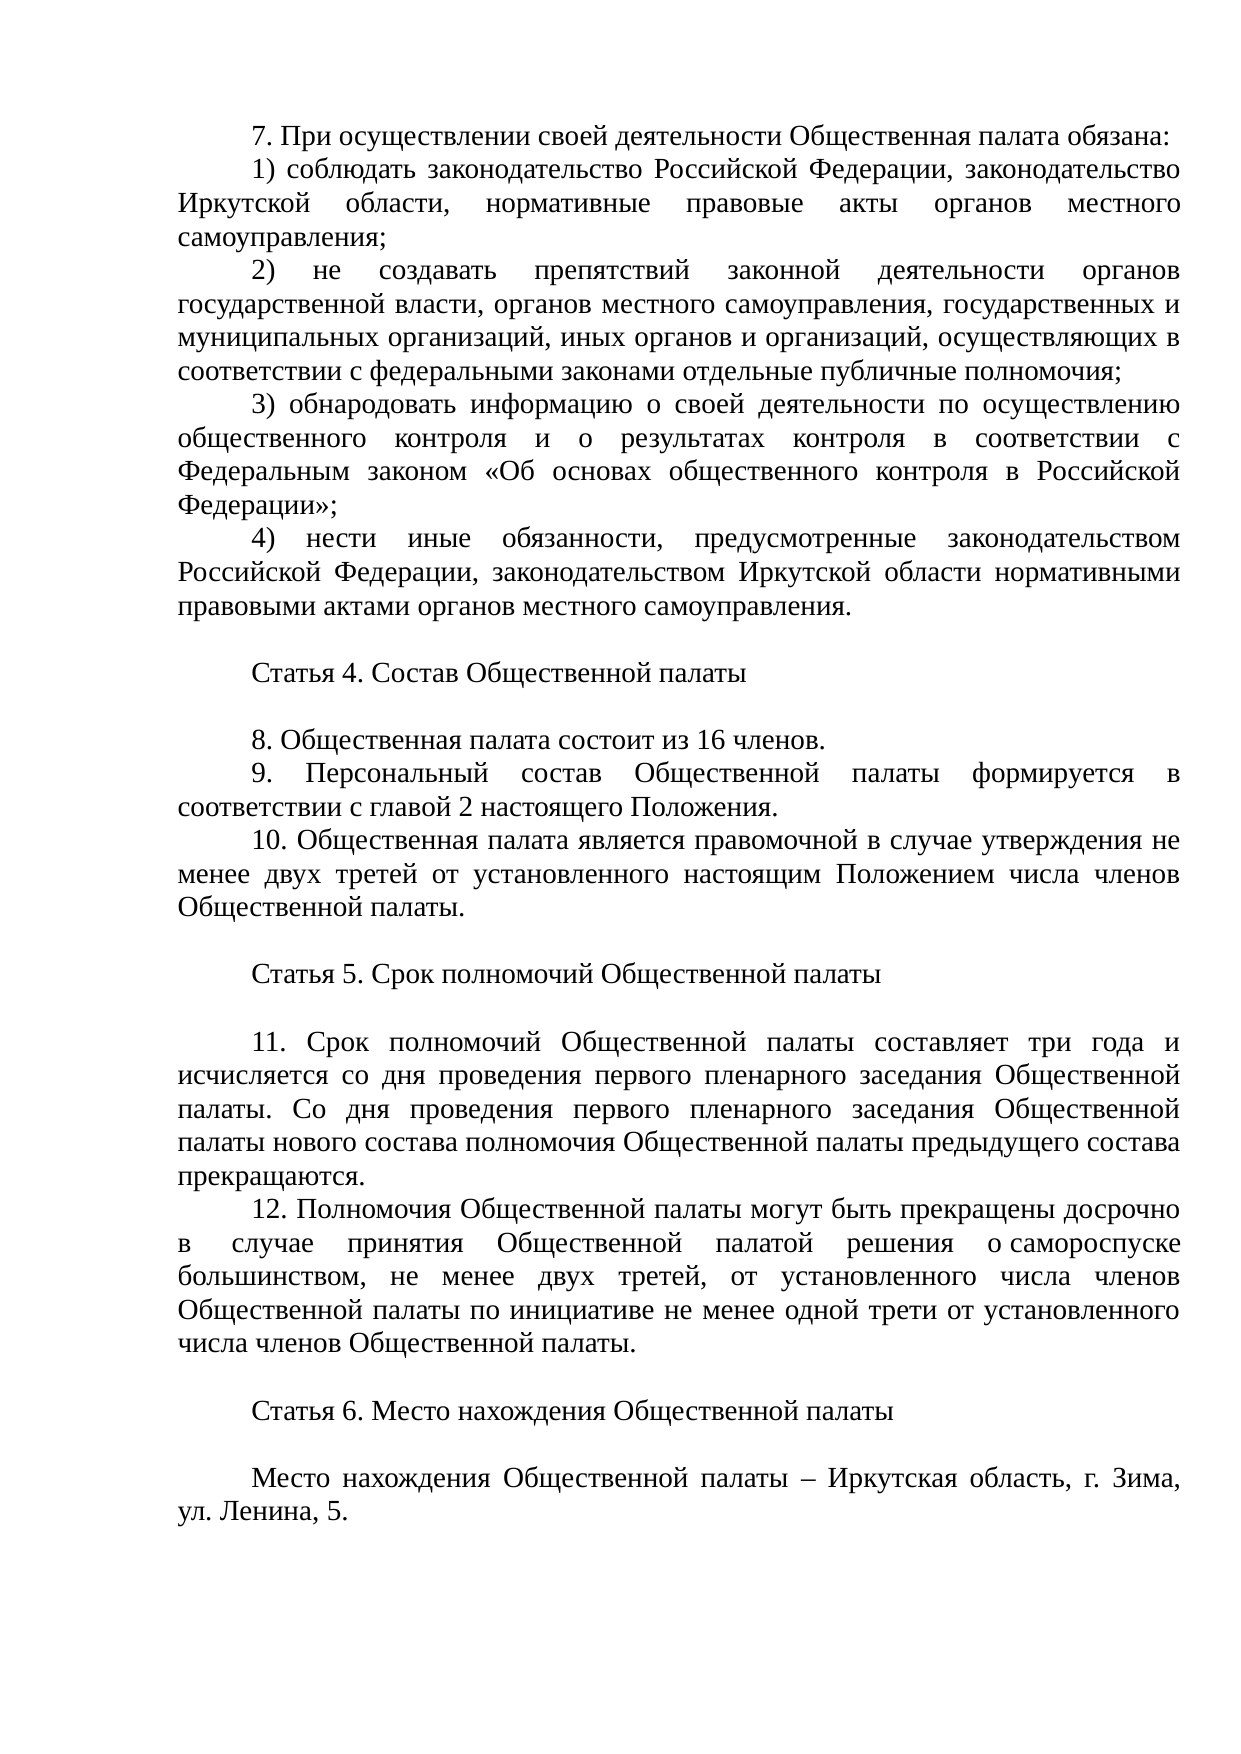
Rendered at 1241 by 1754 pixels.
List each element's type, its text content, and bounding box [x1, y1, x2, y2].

text 3) обнародовать информацию о своей деятельности по осуществлению общественного контроля и о результатах контроля в соответствии с Федеральным законом «Об основах общественного контроля в Российской Федерации»; [177, 386, 1181, 521]
text Статья 6. Место нахождения Общественной палаты [177, 1393, 1181, 1426]
text 8. Общественная палата состоит из 16 членов. [177, 722, 1181, 755]
text 4) нести иные обязанности, предусмотренные законодательством Российской Федерации, законодательством Иркутской области нормативными правовыми актами органов местного самоуправления. [177, 521, 1181, 621]
text 2) не создавать препятствий законной деятельности органов государственной власти, органов местного самоуправления, государственных и муниципальных организаций, иных органов и организаций, осуществляющих в соответствии с федеральными законами отдельные публичные полномочия; [177, 252, 1181, 386]
text Статья 4. Состав Общественной палаты [177, 655, 1181, 688]
text 7. При осуществлении своей деятельности Общественная палата обязана: [177, 118, 1181, 152]
text Место нахождения Общественной палаты – Иркутская область, г. Зима, ул. Ленина, 5. [177, 1460, 1181, 1527]
text 11. Срок полномочий Общественной палаты составляет три года и исчисляется со дня проведения первого пленарного заседания Общественной палаты. Со дня проведения первого пленарного заседания Общественной палаты нового состава полномочия Общественной палаты предыдущего состава прекращаются. [177, 1024, 1181, 1191]
text Статья 5. Срок полномочий Общественной палаты [177, 957, 1181, 990]
text 10. Общественная палата является правомочной в случае утверждения не менее двух третей от установленного настоящим Положением числа членов Общественной палаты. [177, 822, 1181, 923]
text 9. Персональный состав Общественной палаты формируется в соответствии с главой 2 настоящего Положения. [177, 755, 1181, 822]
text 1) соблюдать законодательство Российской Федерации, законодательство Иркутской области, нормативные правовые акты органов местного самоуправления; [177, 152, 1181, 252]
text 12. Полномочия Общественной палаты могут быть прекращены досрочно в случае принятия Общественной палатой решения о самороспуске большинством, не менее двух третей, от установленного числа членов Общественной палаты по инициативе не менее одной трети от установленного числа членов Общественной палаты. [177, 1191, 1181, 1359]
